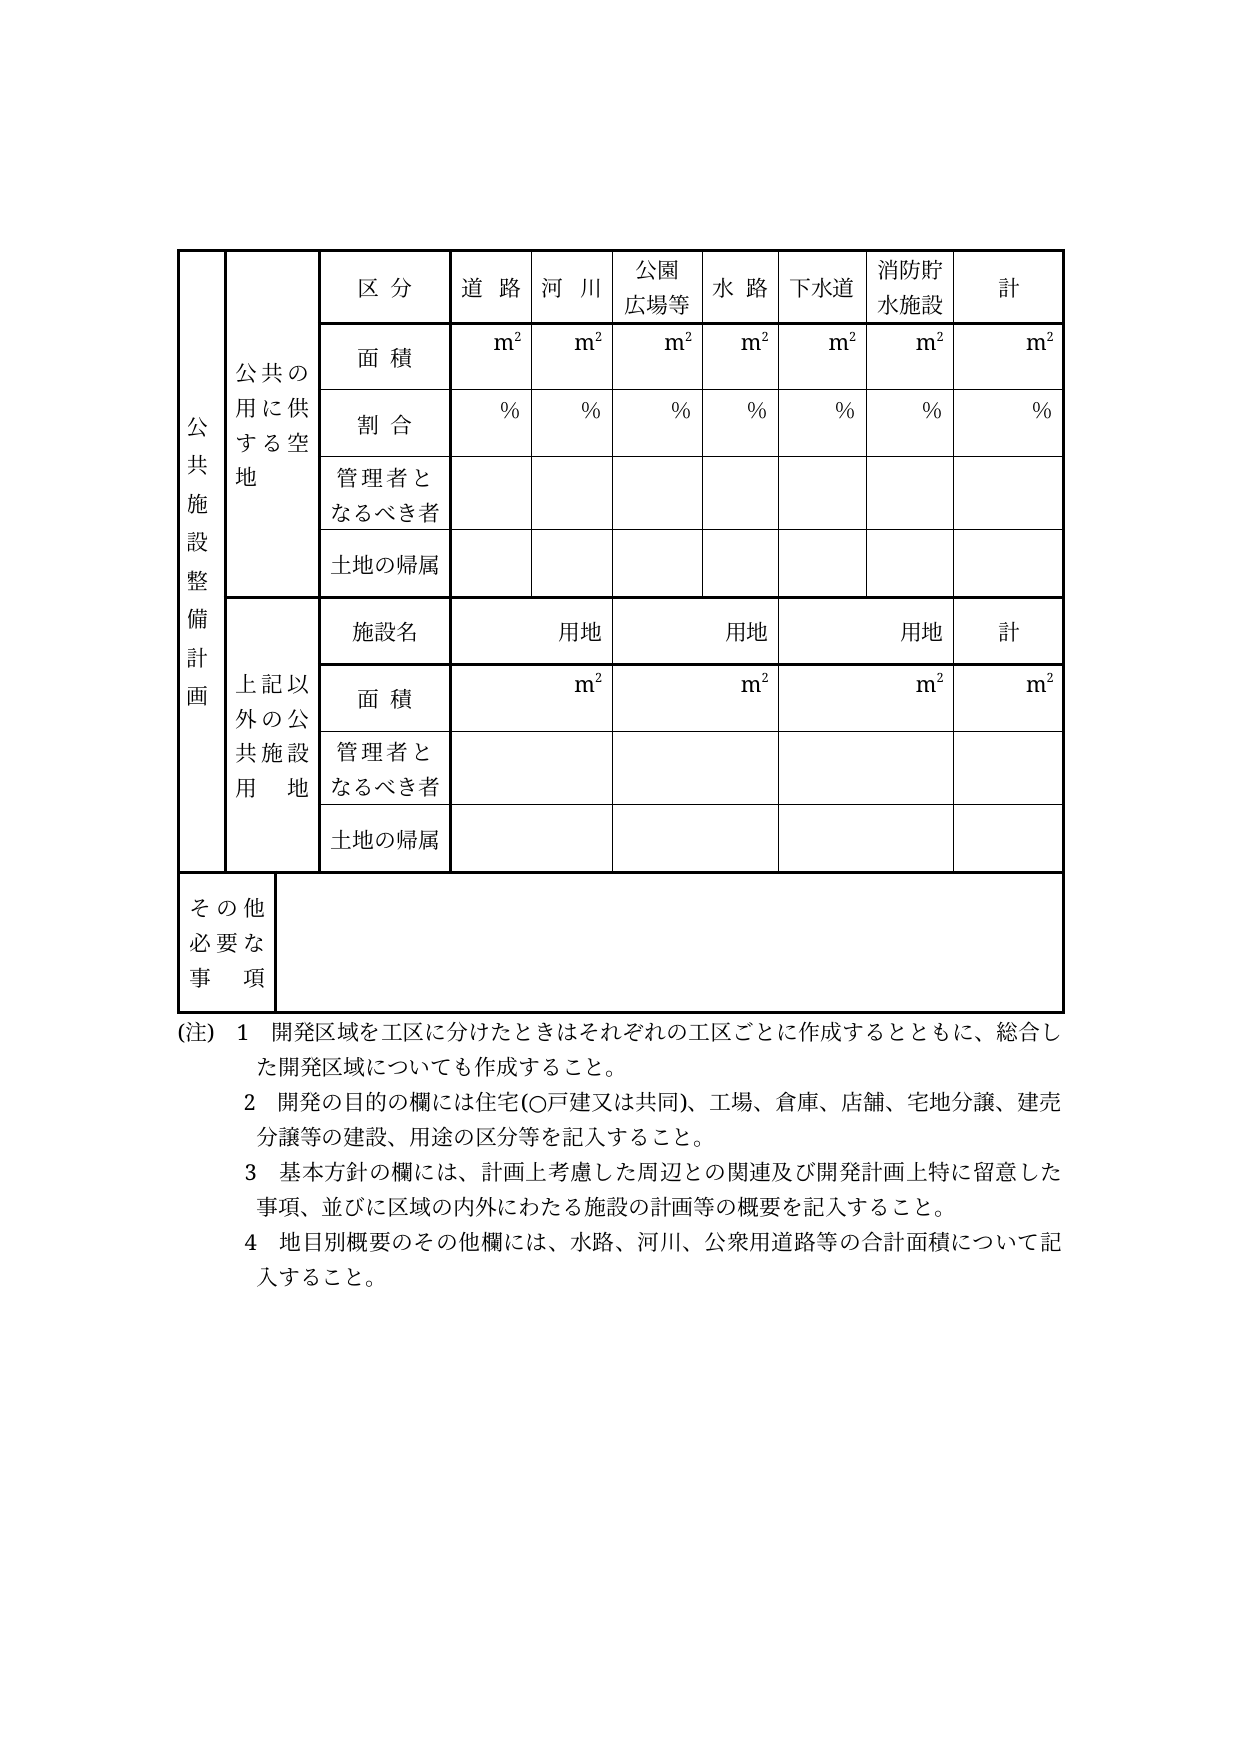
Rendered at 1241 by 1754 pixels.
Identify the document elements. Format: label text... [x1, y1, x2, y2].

table_cell ％ [703, 390, 778, 456]
table_cell [613, 805, 778, 871]
table_cell m2 [452, 666, 612, 731]
text 3 基本方針の欄には、計画上考慮した周辺との関連及び開発計画上特に留意した事項、並びに区域の内外にわたる施設の計画等の概要を記入すること。 [177, 1153, 1063, 1223]
table_cell 用地 [779, 599, 953, 663]
text 2 開発の目的の欄には住宅(○戸建又は共同)、工場、倉庫、店舗、宅地分譲、建売分譲等の建設、用途の区分等を記入すること。 [177, 1083, 1063, 1153]
table_header 区分 [321, 252, 449, 322]
table_cell [779, 805, 953, 871]
table_cell [703, 457, 778, 529]
table_cell [954, 457, 1062, 529]
table_cell 用地 [613, 599, 778, 663]
table_cell ％ [867, 390, 953, 456]
table_cell [779, 530, 866, 596]
table_cell [277, 874, 1062, 1011]
table_cell [867, 457, 953, 529]
table_cell ％ [613, 390, 702, 456]
table_cell m2 [867, 325, 953, 389]
table_cell m2 [613, 666, 778, 731]
table_header 道路 [452, 252, 531, 322]
table_cell m2 [703, 325, 778, 389]
table_cell 土地の帰属 [321, 530, 449, 596]
table_cell [779, 457, 866, 529]
table_cell [867, 530, 953, 596]
table_cell m2 [532, 325, 612, 389]
table_cell 割合 [321, 390, 449, 456]
table_cell [613, 530, 702, 596]
table_header 消防貯水施設 [867, 252, 953, 322]
table_header 計 [954, 252, 1062, 322]
table_cell [703, 530, 778, 596]
table_cell [452, 457, 531, 529]
table_header 河川 [532, 252, 612, 322]
table_header 下水道 [779, 252, 866, 322]
table_cell m2 [613, 325, 702, 389]
table_cell ％ [452, 390, 531, 456]
table_cell [954, 732, 1062, 803]
table_header 公共施設整備計画 [180, 252, 224, 871]
table_cell 面積 [321, 666, 449, 731]
table_cell m2 [954, 666, 1062, 731]
table_cell m2 [452, 325, 531, 389]
table_cell 土地の帰属 [321, 805, 449, 871]
table_header 水路 [703, 252, 778, 322]
table_cell [532, 457, 612, 529]
table_cell m2 [954, 325, 1062, 389]
table_cell [954, 805, 1062, 871]
text 4 地目別概要のその他欄には、水路、河川、公衆用道路等の合計面積について記入すること。 [177, 1223, 1063, 1293]
table_cell 計 [954, 599, 1062, 663]
table_cell [452, 805, 612, 871]
table_cell 施設名 [321, 599, 449, 663]
table_cell ％ [532, 390, 612, 456]
table_cell 管理者となるべき者 [321, 732, 449, 803]
text (注) 1 開発区域を工区に分けたときはそれぞれの工区ごとに作成するとともに、総合した開発区域についても作成すること。 [177, 1014, 1063, 1083]
table_cell m2 [779, 666, 953, 731]
table_cell [613, 457, 702, 529]
table_cell m2 [779, 325, 866, 389]
table_cell その他必要な事項 [180, 874, 274, 1011]
table_cell ％ [954, 390, 1062, 456]
table_cell [613, 732, 778, 803]
table_cell [954, 530, 1062, 596]
table_header 公園広場等 [613, 252, 702, 322]
table_cell 用地 [452, 599, 612, 663]
table_cell [532, 530, 612, 596]
table_header 公共の用に供する空地 [227, 252, 318, 596]
table_cell [452, 732, 612, 803]
table_cell 上記以外の公共施設用地 [227, 599, 318, 871]
table_cell ％ [779, 390, 866, 456]
table_cell 管理者となるべき者 [321, 457, 449, 529]
table_cell [452, 530, 531, 596]
table_cell [779, 732, 953, 803]
table_cell 面積 [321, 325, 449, 389]
